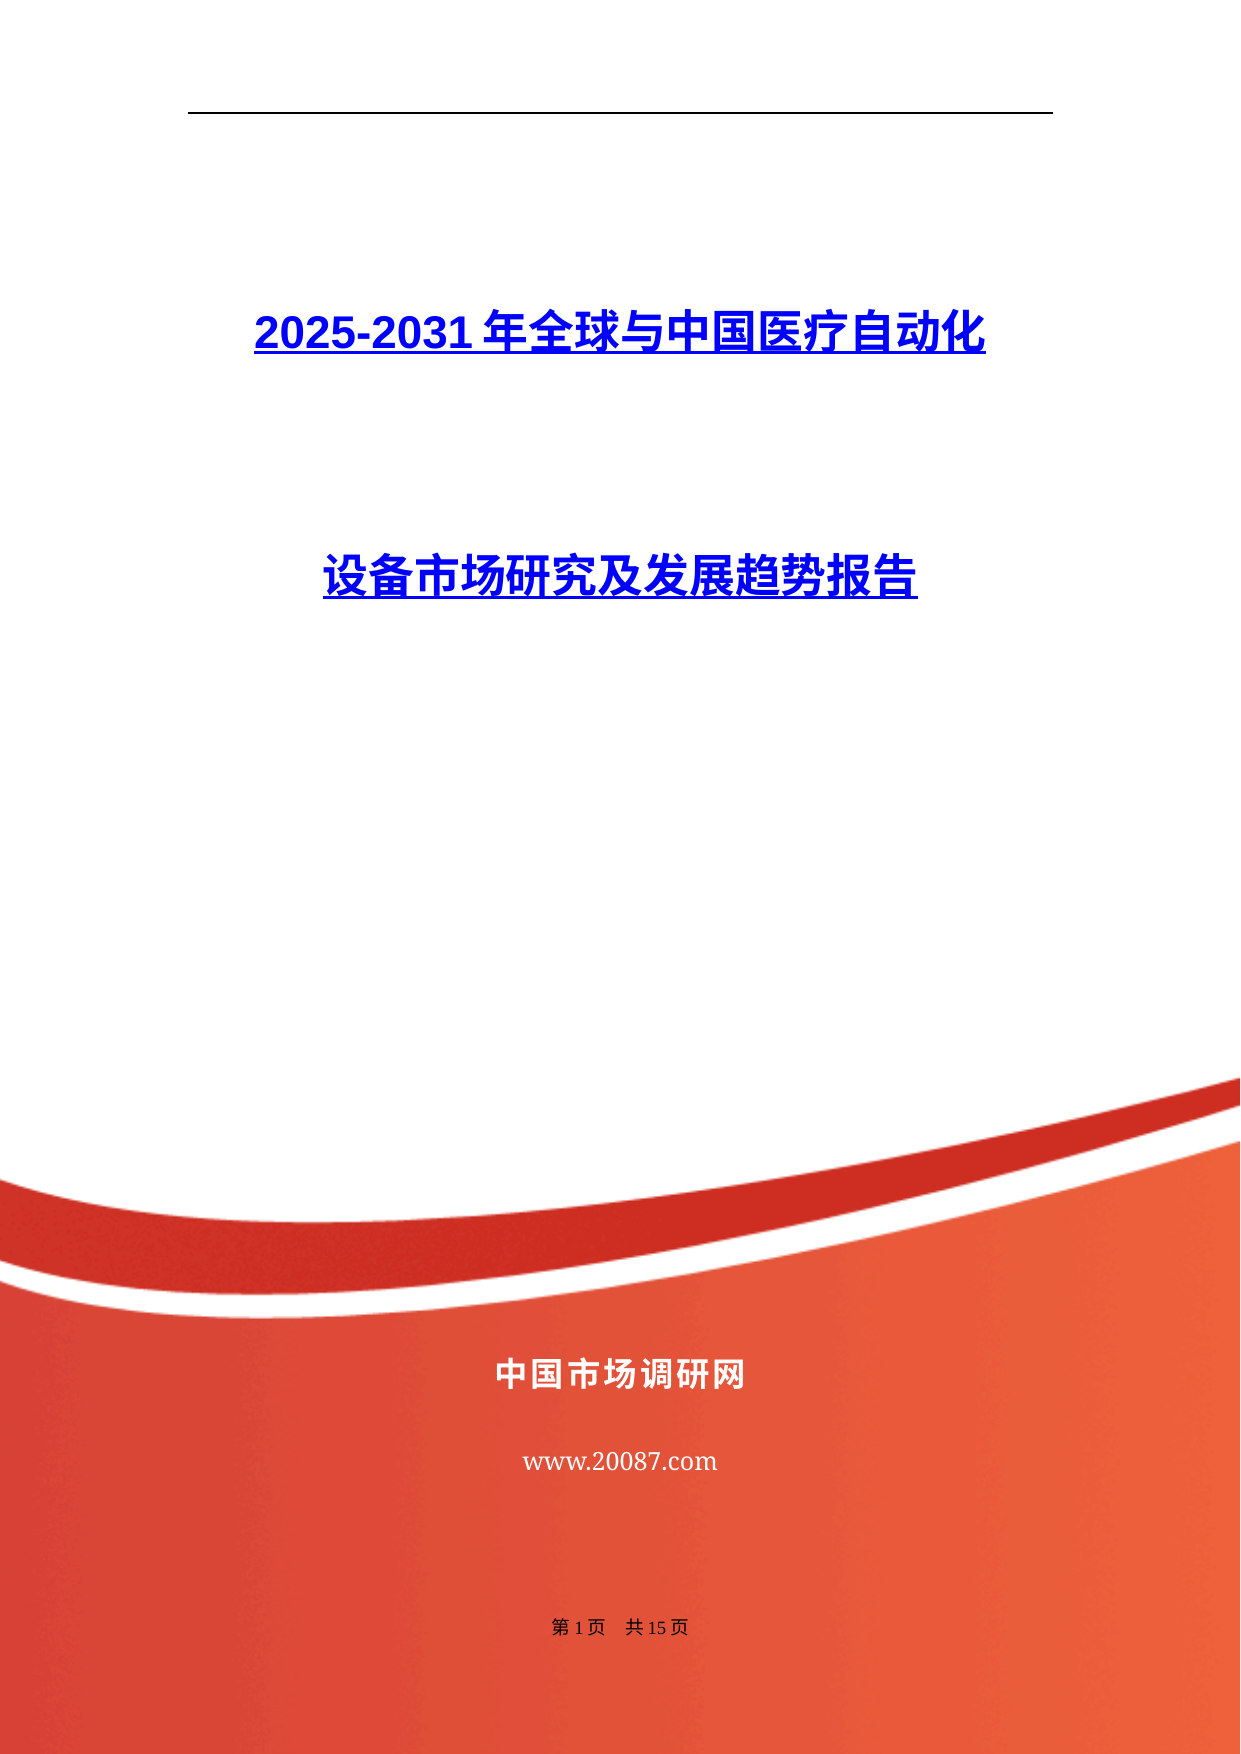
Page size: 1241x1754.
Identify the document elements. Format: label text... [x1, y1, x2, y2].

subtitle 中国市场调研网 [187, 1339, 1053, 1404]
text www.20087.com [187, 1428, 1053, 1493]
table_header 2025-2031年全球与中国医疗自动化设备市场研究及发展趋势报告 [188, 207, 1053, 773]
picture [0, 1006, 1241, 1754]
